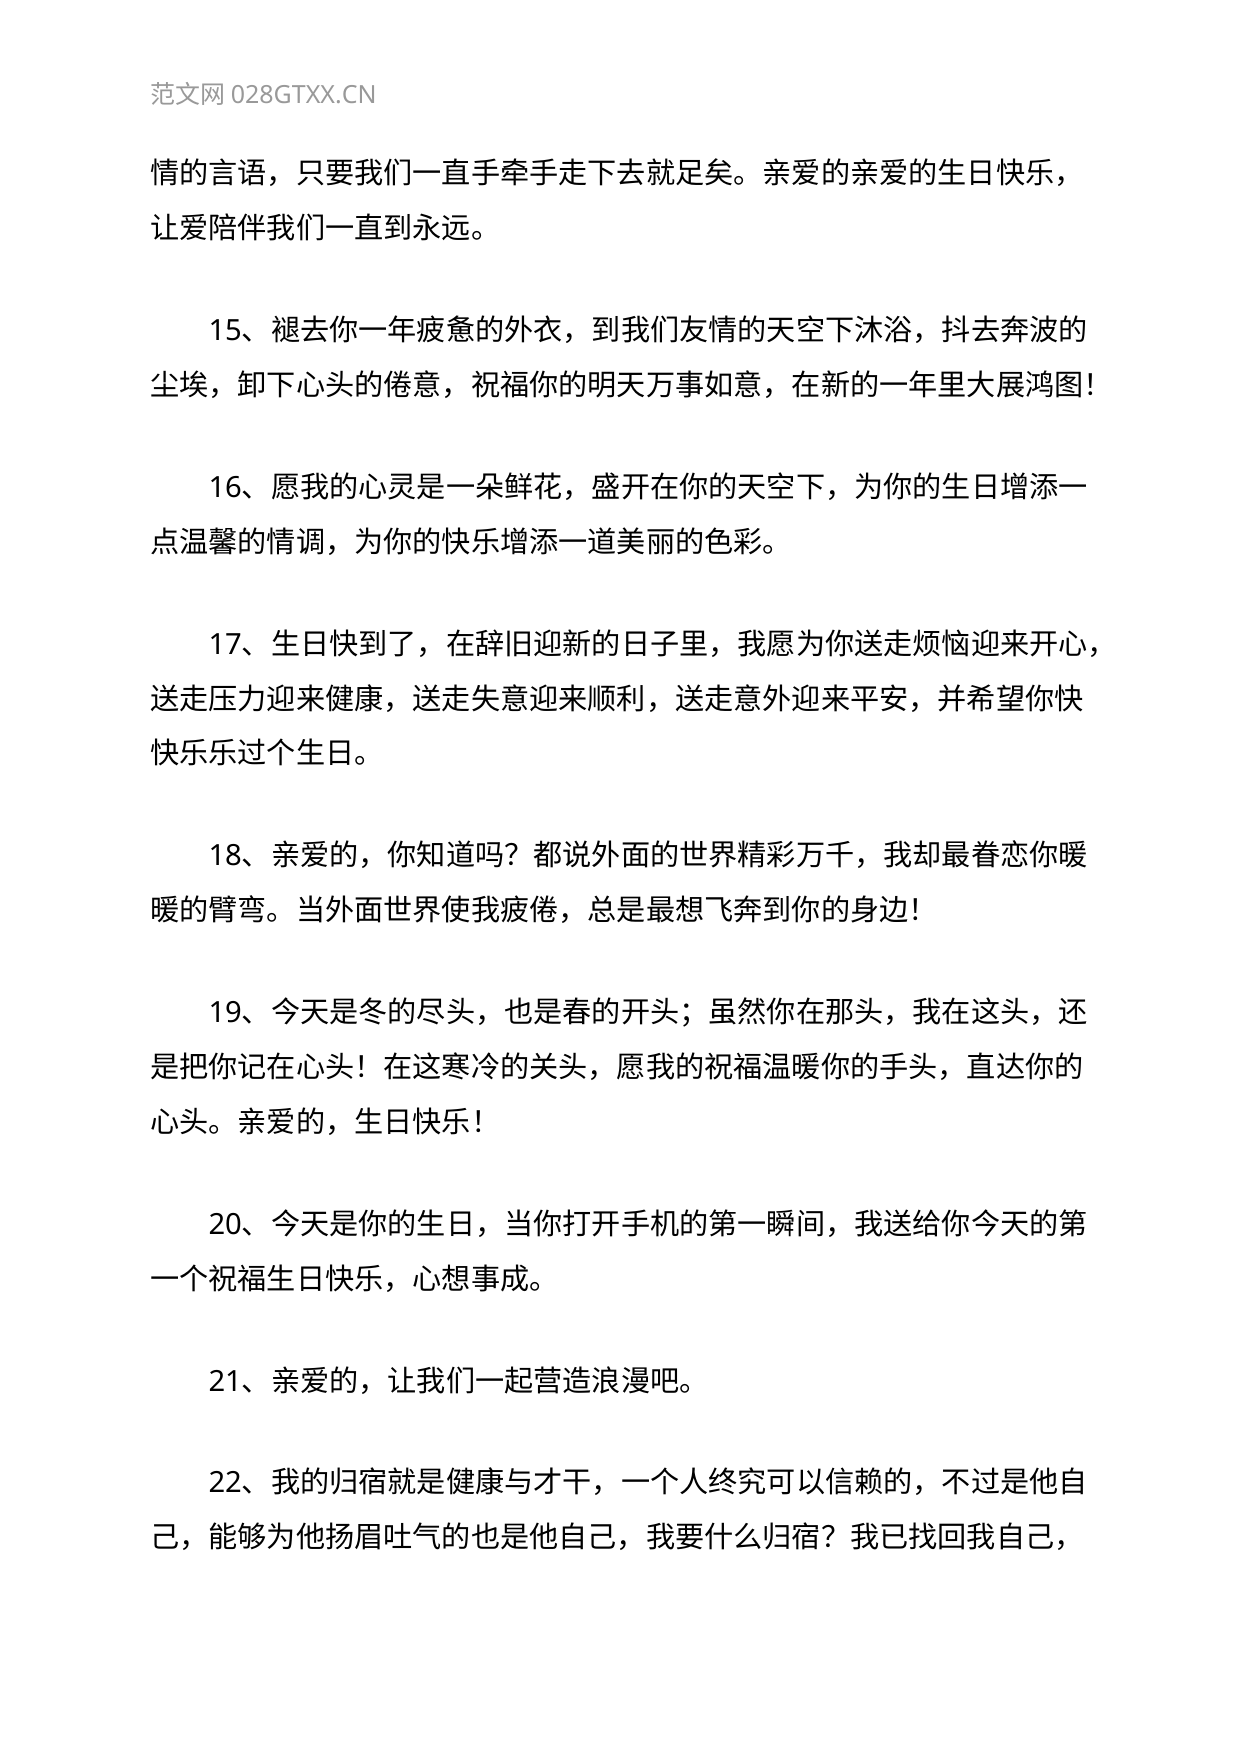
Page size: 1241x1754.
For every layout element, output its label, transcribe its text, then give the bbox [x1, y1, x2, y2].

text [150, 1459, 1090, 1556]
text 18、亲爱的，你知道吗？都说外面的世界精彩万千，我却最眷恋你暖暖的臂弯。当外面世界使我疲倦，总是最想飞奔到你的身边！ [150, 832, 1090, 929]
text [150, 150, 1090, 247]
text 16、愿我的心灵是一朵鲜花，盛开在你的天空下，为你的生日增添一点温馨的情调，为你的快乐增添一道美丽的色彩。 [150, 463, 1090, 561]
text 21、亲爱的，让我们一起营造浪漫吧。 [150, 1357, 1090, 1399]
text 17、生日快到了，在辞旧迎新的日子里，我愿为你送走烦恼迎来开心，送走压力迎来健康，送走失意迎来顺利，送走意外迎来平安，并希望你快快乐乐过个生日。 [150, 620, 1090, 772]
text 15、褪去你一年疲惫的外衣，到我们友情的天空下沐浴，抖去奔波的尘埃，卸下心头的倦意，祝福你的明天万事如意，在新的一年里大展鸿图！ [150, 307, 1090, 404]
text 19、今天是冬的尽头，也是春的开头；虽然你在那头，我在这头，还是把你记在心头！在这寒冷的关头，愿我的祝福温暖你的手头，直达你的心头。亲爱的，生日快乐！ [150, 989, 1090, 1141]
text 20、今天是你的生日，当你打开手机的第一瞬间，我送给你今天的第一个祝福生日快乐，心想事成。 [150, 1200, 1090, 1298]
